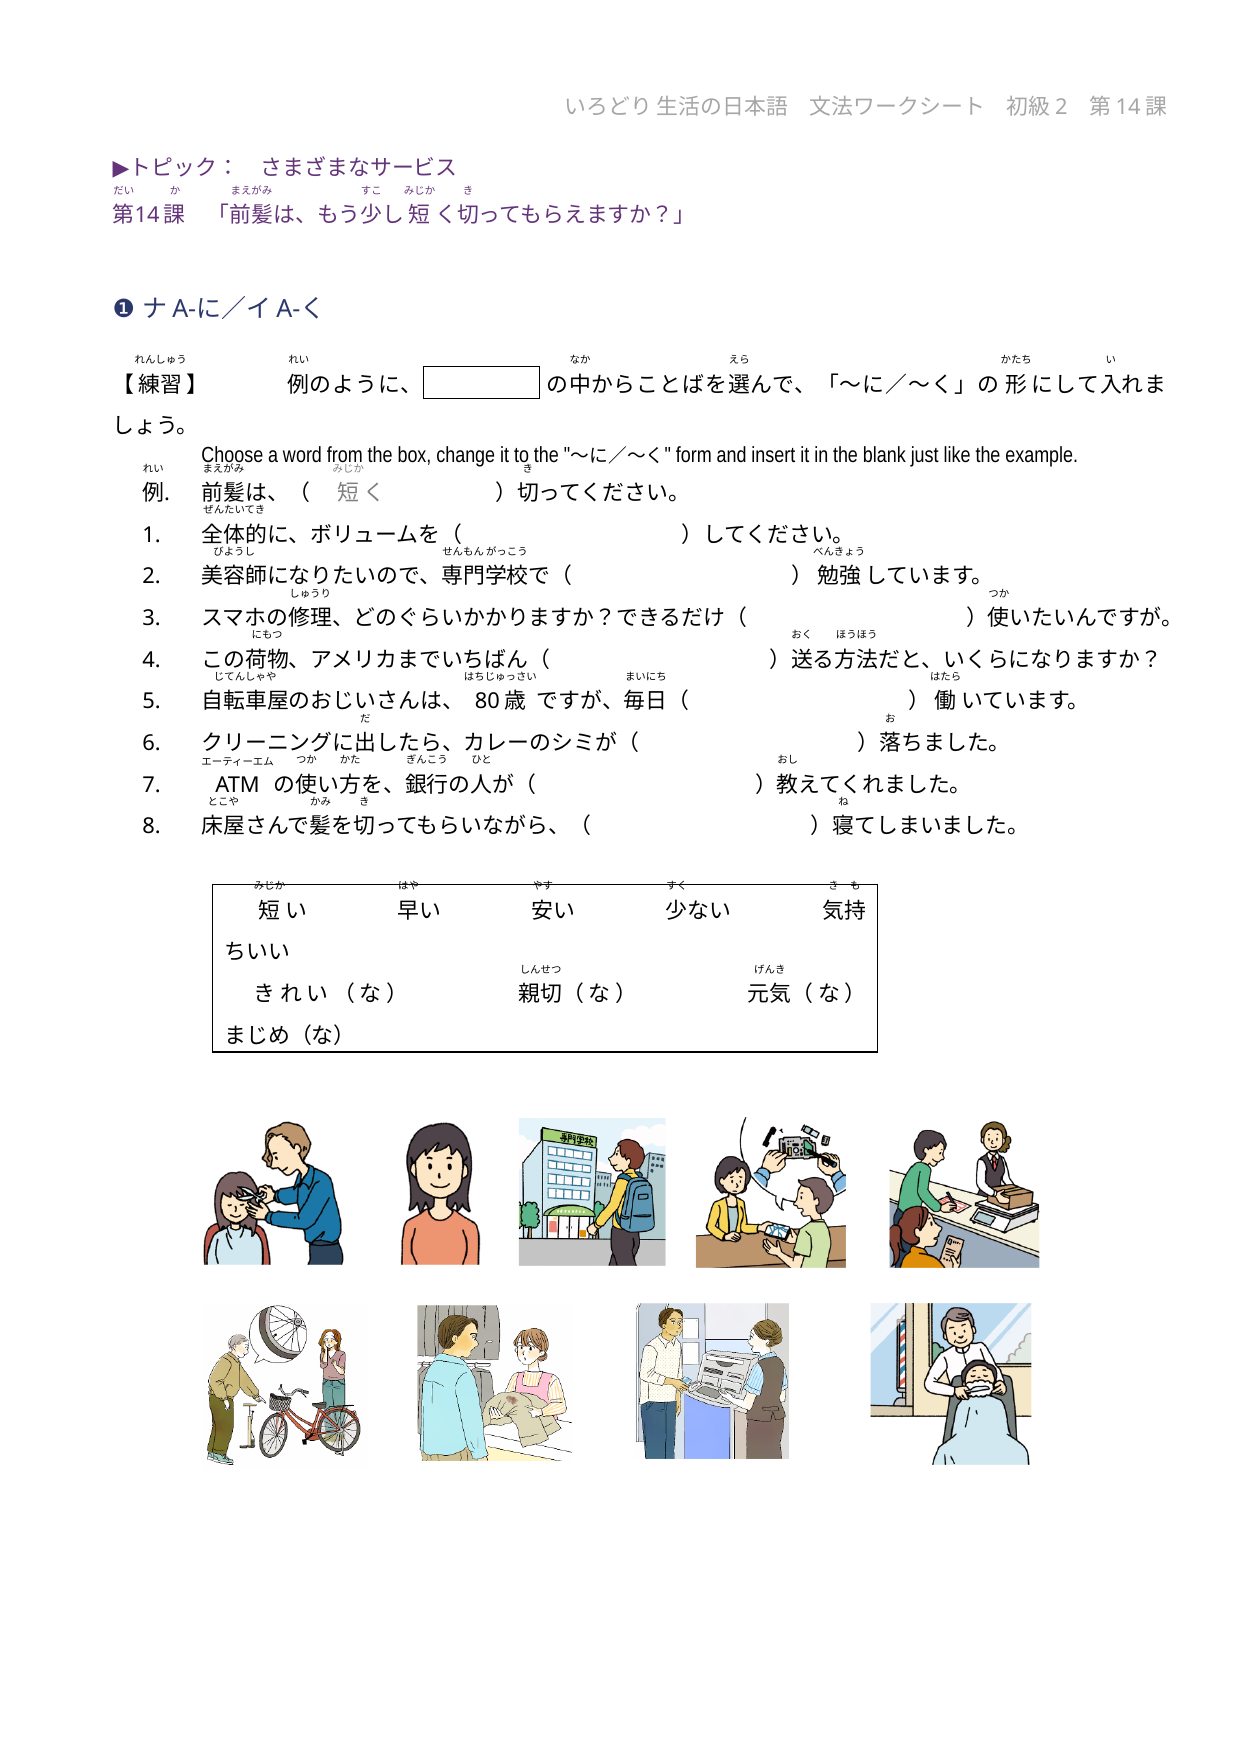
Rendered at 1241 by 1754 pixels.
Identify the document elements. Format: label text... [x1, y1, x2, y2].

text 5. のおじいさんは、ですが、（ ）いています。 [142, 675, 1190, 717]
text . は、（ く ）ってください。 [142, 467, 1167, 509]
picture [195, 1115, 344, 1265]
table_header い い い ない ちいい きれい（な） （な） （な） まじめ（な） [213, 885, 877, 1051]
picture [203, 1303, 369, 1470]
text 【】 のように、 のからことばをんで、「～に／～く」のにしてれましょう。 [112, 359, 1167, 442]
picture [634, 1303, 789, 1459]
picture [359, 1105, 666, 1266]
picture [417, 1305, 572, 1461]
text 14 「は、もうしくってもらえますか？」 [112, 182, 1167, 229]
text 1. に、ボリュームを（ ）してください。 [142, 509, 1190, 550]
text 2. になりたいので、で（ ）しています。 [142, 550, 1190, 592]
picture [870, 1303, 1032, 1465]
text 8. さんでをってもらいながら、（ ）てしまいました。 [142, 800, 1190, 842]
text 4. この、アメリカまでいちばん（ ）るだと、いくらになりますか？ [142, 634, 1190, 675]
text ▶トピック： さまざまなサービス [112, 150, 1167, 182]
text 7. のいを、のが（ ）えてくれました。 [142, 759, 1190, 800]
text 3. スマホの、どのぐらいかかりますか？できるだけ（ ）いたいんですが。 [142, 592, 1190, 634]
picture [695, 1117, 846, 1268]
text ❶ ナA-に／イA-く [112, 288, 1167, 325]
text Choose a word from the box, change it to the "～に／～く" form and insert it in the blank just like the example. [112, 442, 1167, 467]
text 6. クリーニングにしたら、カレーのシミが（ ）ちました。 [142, 717, 1190, 759]
picture [889, 1118, 1040, 1268]
